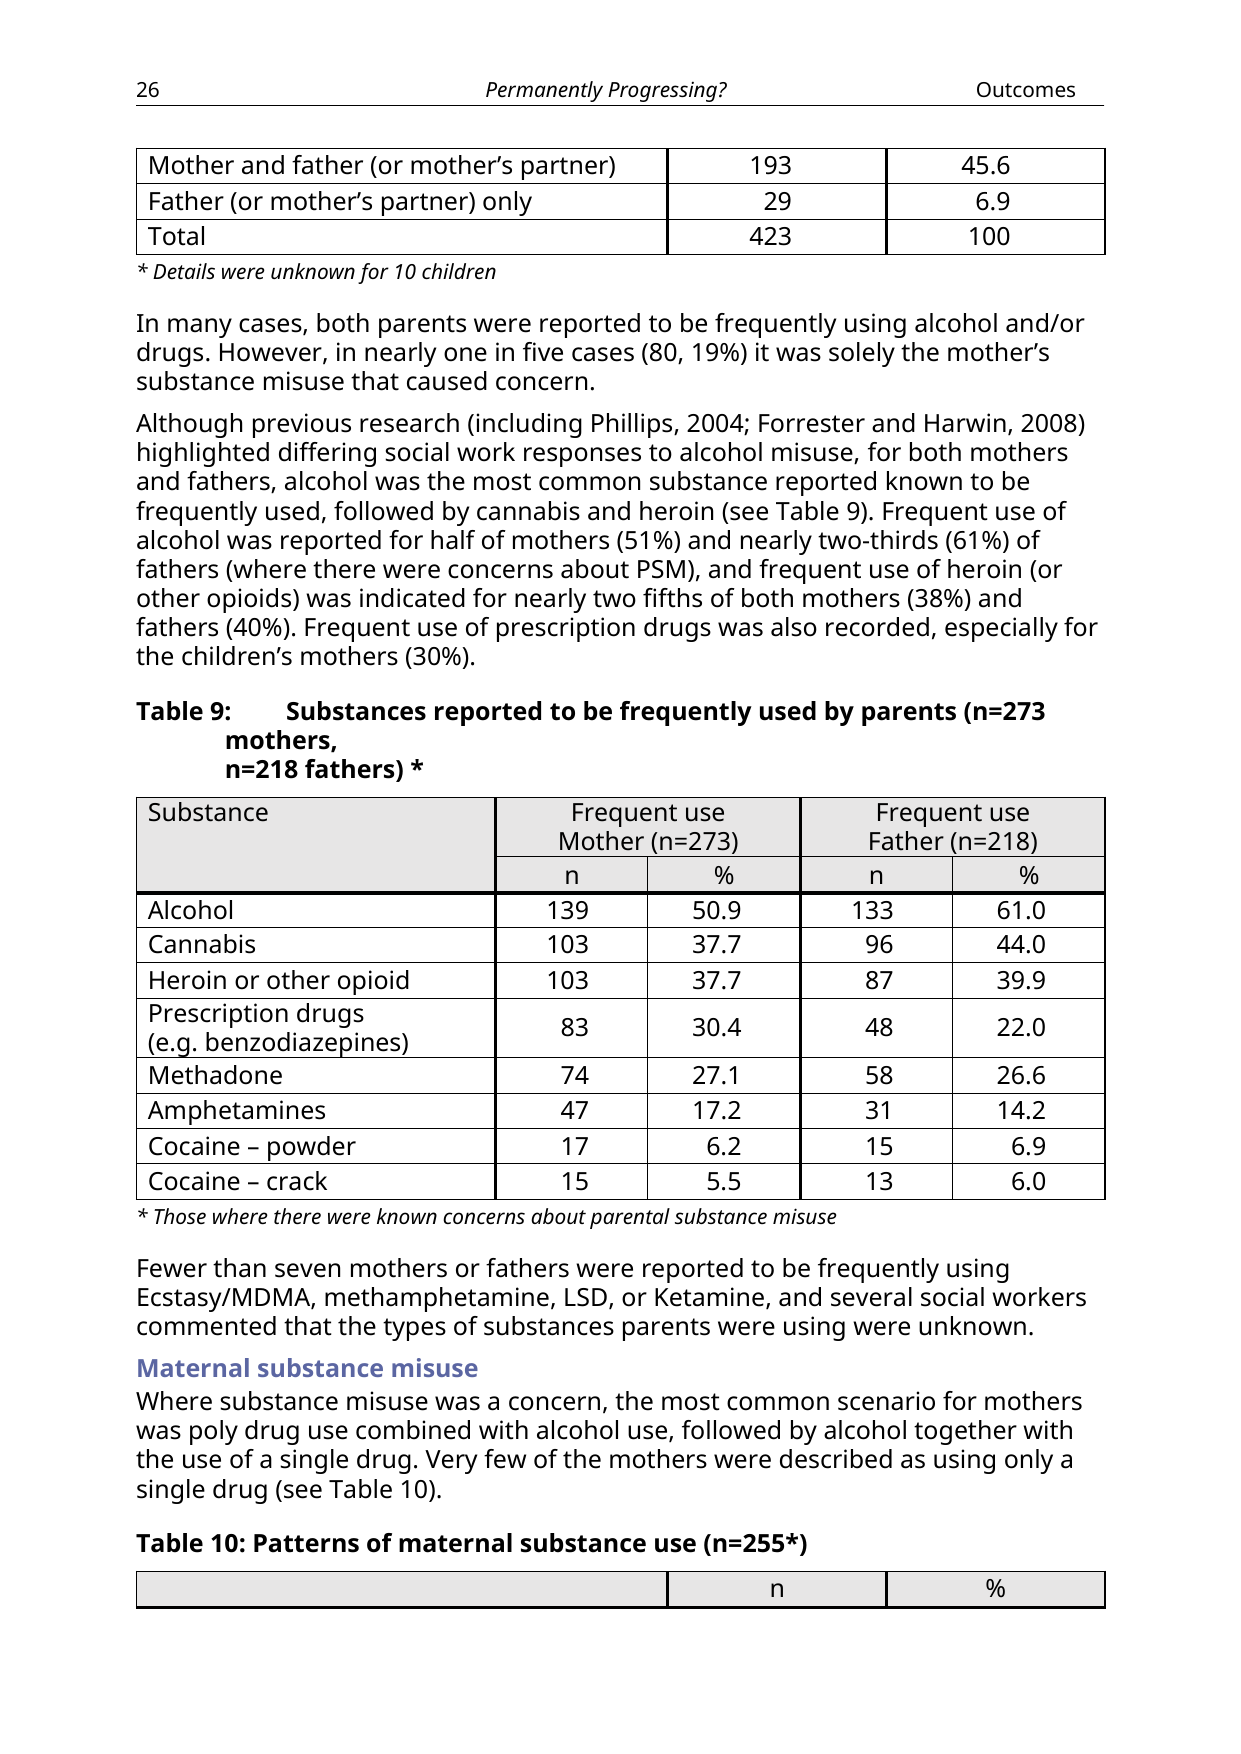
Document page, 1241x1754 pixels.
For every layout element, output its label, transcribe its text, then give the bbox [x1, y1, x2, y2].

table_cell 87 [802, 963, 952, 998]
table_cell 50.9 [648, 895, 799, 927]
table_header n [669, 1572, 885, 1606]
table_cell 26.6 [953, 1058, 1104, 1092]
table_cell 30.4 [648, 999, 799, 1057]
table_cell 31 [802, 1094, 952, 1128]
table_header Frequent use Father (n=218) [802, 798, 1104, 856]
table_cell 45.6 [888, 149, 1104, 183]
text Although previous research (including Phillips, 2004; Forrester and Harwin, 2008) highlighted differing social work responses to alcohol misuse, for both mothers and fathers, alcohol was the most common substance reported known to be frequently used, followed by cannabis and heroin (see Table 9). Frequent use of alcohol was reported for half of mothers (51%) and nearly two-thirds (61%) of fathers (where there were concerns about PSM), and frequent use of heroin (or other opioids) was indicated for nearly two fifths of both mothers (38%) and fathers (40%). Frequent use of prescription drugs was also recorded, especially for the children’s mothers (30%). [136, 409, 1104, 672]
table_cell 17.2 [648, 1094, 799, 1128]
table_cell n [802, 857, 952, 891]
table_cell 17 [497, 1129, 647, 1163]
table_cell % [648, 857, 799, 891]
table_header [137, 1572, 666, 1606]
table_cell 6.9 [888, 184, 1104, 218]
table_cell 6.9 [953, 1129, 1104, 1163]
table_cell 15 [497, 1164, 647, 1199]
table_cell 22.0 [953, 999, 1104, 1057]
table_cell 193 [669, 149, 885, 183]
table_cell Heroin or other opioid [137, 963, 494, 998]
table_cell Total [137, 220, 666, 254]
table_cell 96 [802, 928, 952, 962]
subtitle Maternal substance misuse [136, 1354, 1045, 1383]
table_cell Amphetamines [137, 1094, 494, 1128]
subtitle Table 9: Substances reported to be frequently used by parents (n=273 mothers, n=218 fathers) * [136, 697, 1104, 784]
text Fewer than seven mothers or fathers were reported to be frequently using Ecstasy/MDMA, methamphetamine, LSD, or Ketamine, and several social workers commented that the types of substances parents were using were unknown. [136, 1254, 1104, 1341]
table_cell 27.1 [648, 1058, 799, 1092]
table_cell Cocaine – powder [137, 1129, 494, 1163]
text * Details were unknown for 10 children [136, 261, 1045, 284]
table_cell 103 [497, 963, 647, 998]
table_cell Prescription drugs (e.g. benzodiazepines) [137, 999, 494, 1057]
table_cell % [953, 857, 1104, 891]
table_header % [888, 1572, 1104, 1606]
table_cell 6.0 [953, 1164, 1104, 1199]
table_cell 14.2 [953, 1094, 1104, 1128]
table_cell 133 [802, 895, 952, 927]
table_cell 37.7 [648, 963, 799, 998]
table_cell 44.0 [953, 928, 1104, 962]
table_cell 5.5 [648, 1164, 799, 1199]
table_cell Cocaine – crack [137, 1164, 494, 1199]
table_cell 48 [802, 999, 952, 1057]
table_cell 100 [888, 220, 1104, 254]
text * Those where there were known concerns about parental substance misuse [136, 1206, 1045, 1229]
table_cell 423 [669, 220, 885, 254]
table_cell 103 [497, 928, 647, 962]
table_cell 39.9 [953, 963, 1104, 998]
table_cell 139 [497, 895, 647, 927]
text In many cases, both parents were reported to be frequently using alcohol and/or drugs. However, in nearly one in five cases (80, 19%) it was solely the mother’s substance misuse that caused concern. [136, 309, 1104, 397]
table_cell n [497, 857, 647, 891]
table_cell 74 [497, 1058, 647, 1092]
table_cell 13 [802, 1164, 952, 1199]
table_cell 83 [497, 999, 647, 1057]
table_cell 58 [802, 1058, 952, 1092]
table_cell 15 [802, 1129, 952, 1163]
table_cell Alcohol [137, 895, 494, 927]
table_cell Cannabis [137, 928, 494, 962]
table_cell Methadone [137, 1058, 494, 1092]
table_cell Mother and father (or mother’s partner) [137, 149, 666, 183]
table_cell Father (or mother’s partner) only [137, 184, 666, 218]
subtitle Table 10: Patterns of maternal substance use (n=255*) [136, 1529, 1104, 1558]
text Where substance misuse was a concern, the most common scenario for mothers was poly drug use combined with alcohol use, followed by alcohol together with the use of a single drug. Very few of the mothers were described as using only a single drug (see Table 10). [136, 1387, 1104, 1504]
table_cell 6.2 [648, 1129, 799, 1163]
table_cell 37.7 [648, 928, 799, 962]
table_cell 47 [497, 1094, 647, 1128]
table_cell 29 [669, 184, 885, 218]
table_header Frequent use Mother (n=273) [497, 798, 799, 856]
table_header Substance [137, 798, 494, 891]
table_cell 61.0 [953, 895, 1104, 927]
